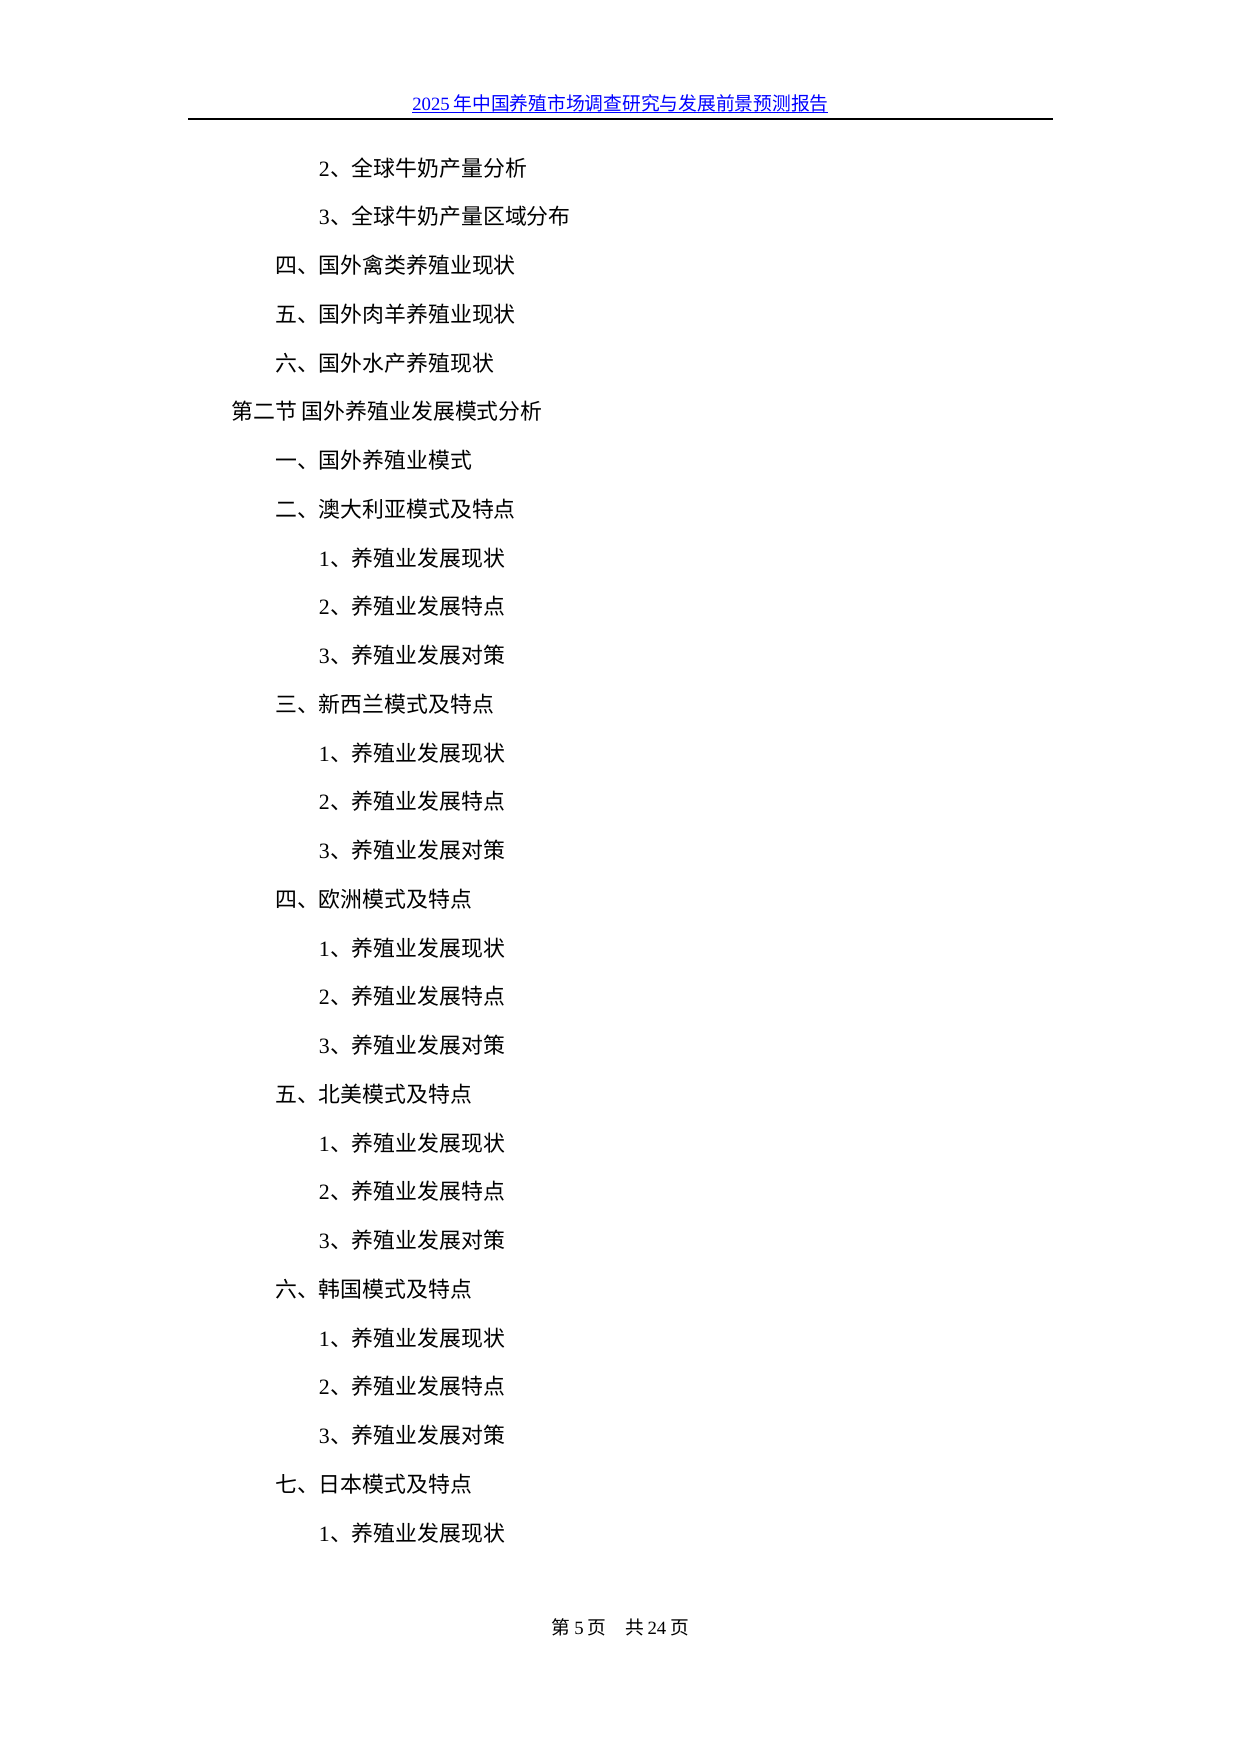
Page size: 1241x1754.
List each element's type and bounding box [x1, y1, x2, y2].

text [187, 150, 1053, 1548]
